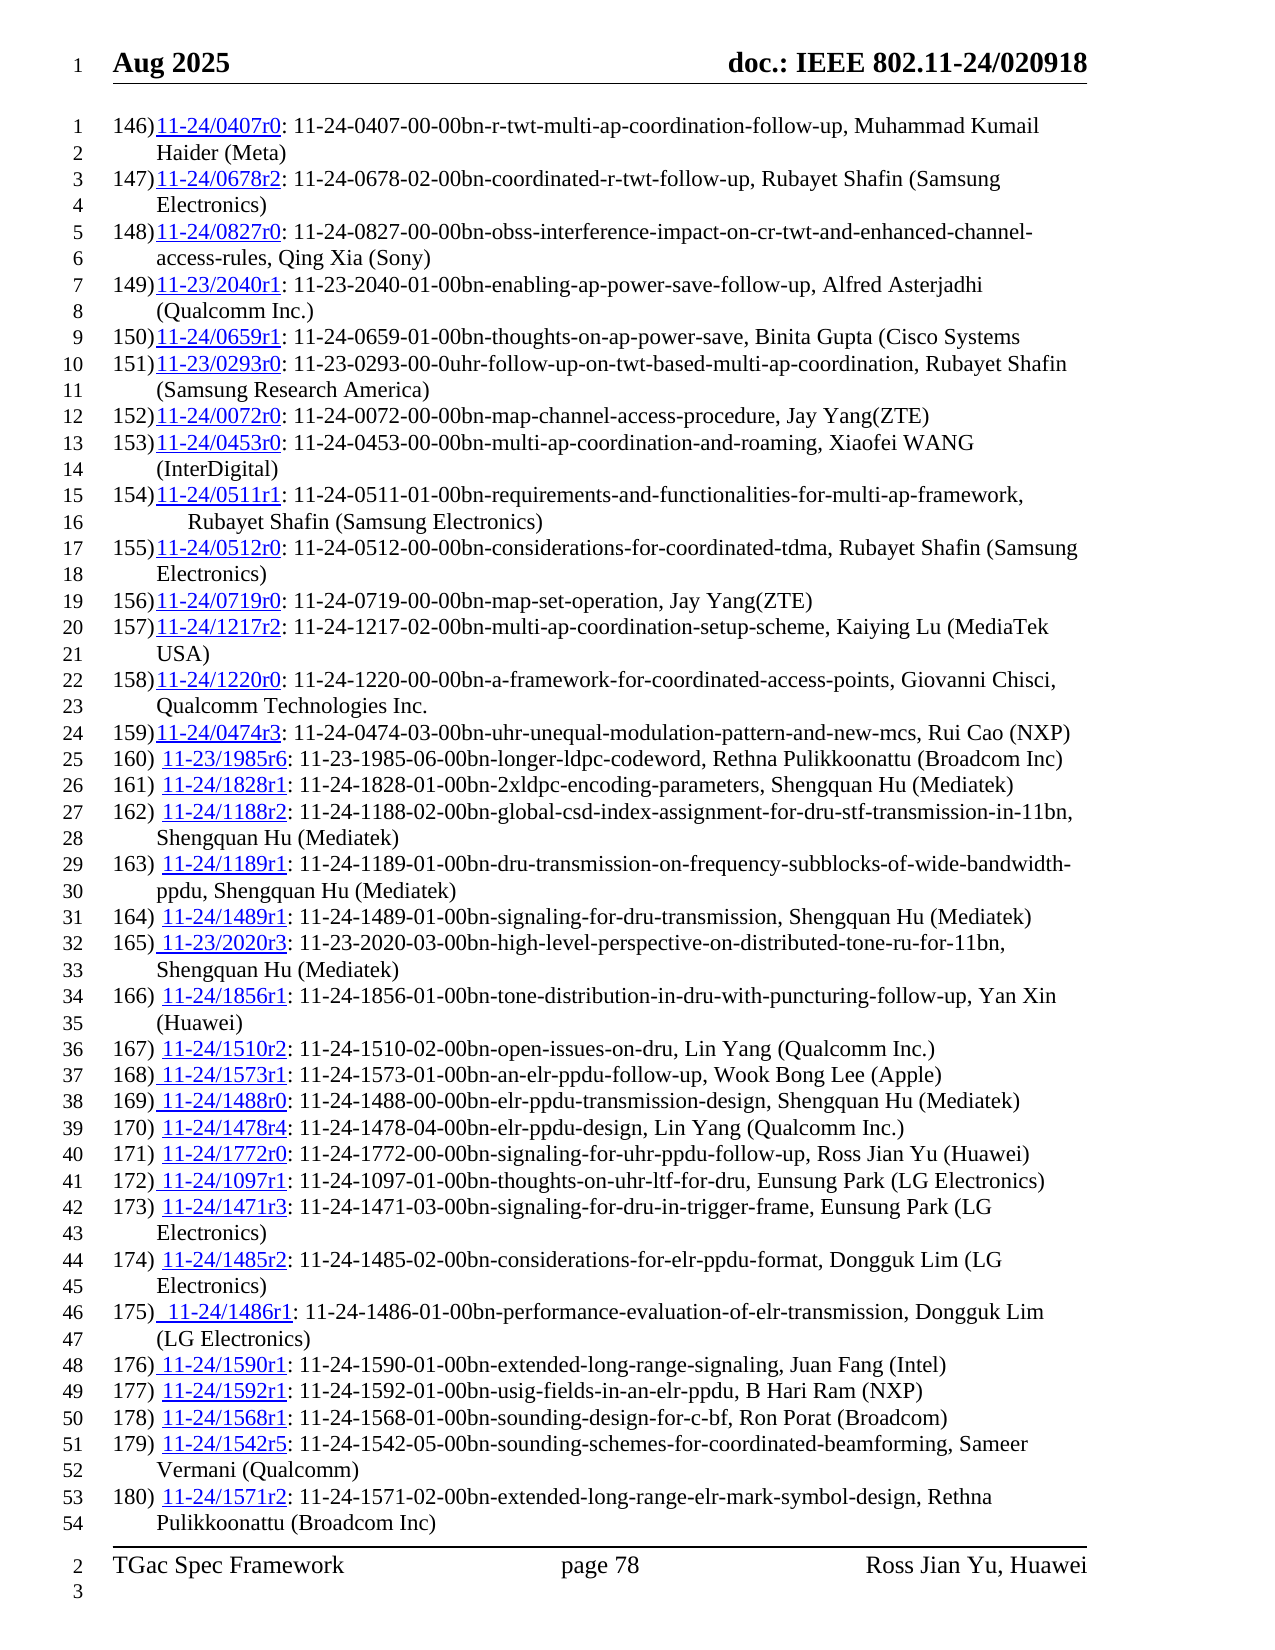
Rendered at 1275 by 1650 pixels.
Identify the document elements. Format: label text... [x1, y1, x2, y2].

list 11-23/1985r6: 11-23-1985-06-00bn-longer-ldpc-codeword, Rethna Pulikkoonattu (Broadcom Inc) [112, 745, 1087, 771]
list 11-24/1856r1: 11-24-1856-01-00bn-tone-distribution-in-dru-with-puncturing-follow-up, Yan Xin (Huawei) [112, 982, 1087, 1035]
list 11-24/1485r2: 11-24-1485-02-00bn-considerations-for-elr-ppdu-format, Dongguk Lim (LG Electronics) [112, 1246, 1087, 1298]
list 11-24/0072r0: 11-24-0072-00-00bn-map-channel-access-procedure, Jay Yang(ZTE) [112, 402, 1087, 429]
list 11-24/1488r0: 11-24-1488-00-00bn-elr-ppdu-transmission-design, Shengquan Hu (Mediatek) [112, 1088, 1087, 1114]
list 11-24/1486r1: 11-24-1486-01-00bn-performance-evaluation-of-elr-transmission, Dongguk Lim (LG Electronics) [112, 1298, 1087, 1351]
list 11-24/1510r2: 11-24-1510-02-00bn-open-issues-on-dru, Lin Yang (Qualcomm Inc.) [112, 1035, 1087, 1061]
list 11-24/1542r5: 11-24-1542-05-00bn-sounding-schemes-for-coordinated-beamforming, Sameer Vermani (Qualcomm) [112, 1430, 1087, 1483]
list 11-24/0827r0: 11-24-0827-00-00bn-obss-interference-impact-on-cr-twt-and-enhanced-channel-access-rules, Qing Xia (Sony) [112, 218, 1087, 271]
list 11-24/1217r2: 11-24-1217-02-00bn-multi-ap-coordination-setup-scheme, Kaiying Lu (MediaTek USA) [112, 613, 1087, 666]
list 11-24/1573r1: 11-24-1573-01-00bn-an-elr-ppdu-follow-up, Wook Bong Lee (Apple) [112, 1061, 1087, 1088]
list 11-24/0511r1: 11-24-0511-01-00bn-requirements-and-functionalities-for-multi-ap-framework, Rubayet Shafin (Samsung Electronics) [112, 481, 1087, 534]
list 11-24/1471r3: 11-24-1471-03-00bn-signaling-for-dru-in-trigger-frame, Eunsung Park (LG Electronics) [112, 1193, 1087, 1246]
list 11-24/0453r0: 11-24-0453-00-00bn-multi-ap-coordination-and-roaming, Xiaofei WANG (InterDigital) [112, 429, 1087, 481]
list 11-24/0678r2: 11-24-0678-02-00bn-coordinated-r-twt-follow-up, Rubayet Shafin (Samsung Electronics) [112, 165, 1087, 218]
list 11-24/1489r1: 11-24-1489-01-00bn-signaling-for-dru-transmission, Shengquan Hu (Mediatek) [112, 903, 1087, 929]
list 11-24/0659r1: 11-24-0659-01-00bn-thoughts-on-ap-power-save, Binita Gupta (Cisco Systems [112, 323, 1087, 350]
list 11-24/1772r0: 11-24-1772-00-00bn-signaling-for-uhr-ppdu-follow-up, Ross Jian Yu (Huawei) [112, 1140, 1087, 1167]
list 11-24/0719r0: 11-24-0719-00-00bn-map-set-operation, Jay Yang(ZTE) [112, 587, 1087, 613]
list 11-24/1189r1: 11-24-1189-01-00bn-dru-transmission-on-frequency-subblocks-of-wide-bandwidth-ppdu, Shengquan Hu (Mediatek) [112, 850, 1087, 903]
list 11-24/1097r1: 11-24-1097-01-00bn-thoughts-on-uhr-ltf-for-dru, Eunsung Park (LG Electronics) [112, 1167, 1087, 1193]
list 11-24/1478r4: 11-24-1478-04-00bn-elr-ppdu-design, Lin Yang (Qualcomm Inc.) [112, 1114, 1087, 1140]
list 11-23/2020r3: 11-23-2020-03-00bn-high-level-perspective-on-distributed-tone-ru-for-11bn, Shengquan Hu (Mediatek) [112, 929, 1087, 982]
list 11-24/0474r3: 11-24-0474-03-00bn-uhr-unequal-modulation-pattern-and-new-mcs, Rui Cao (NXP) [112, 719, 1087, 745]
list 11-24/1592r1: 11-24-1592-01-00bn-usig-fields-in-an-elr-ppdu, B Hari Ram (NXP) [112, 1377, 1087, 1404]
list 11-24/1590r1: 11-24-1590-01-00bn-extended-long-range-signaling, Juan Fang (Intel) [112, 1351, 1087, 1377]
list 11-23/2040r1: 11-23-2040-01-00bn-enabling-ap-power-save-follow-up, Alfred Asterjadhi (Qualcomm Inc.) [112, 271, 1087, 323]
list 11-24/1568r1: 11-24-1568-01-00bn-sounding-design-for-c-bf, Ron Porat (Broadcom) [112, 1404, 1087, 1430]
list 11-24/0512r0: 11-24-0512-00-00bn-considerations-for-coordinated-tdma, Rubayet Shafin (Samsung Electronics) [112, 534, 1087, 587]
list 11-23/0293r0: 11-23-0293-00-0uhr-follow-up-on-twt-based-multi-ap-coordination, Rubayet Shafin (Samsung Research America) [112, 350, 1087, 402]
list 11-24/1188r2: 11-24-1188-02-00bn-global-csd-index-assignment-for-dru-stf-transmission-in-11bn, Shengquan Hu (Mediatek) [112, 798, 1087, 850]
list 11-24/1220r0: 11-24-1220-00-00bn-a-framework-for-coordinated-access-points, Giovanni Chisci, Qualcomm Technologies Inc. [112, 666, 1087, 719]
list 11-24/1571r2: 11-24-1571-02-00bn-extended-long-range-elr-mark-symbol-design, Rethna Pulikkoonattu (Broadcom Inc) [112, 1483, 1087, 1536]
list 11-24/0407r0: 11-24-0407-00-00bn-r-twt-multi-ap-coordination-follow-up, Muhammad Kumail Haider (Meta) [112, 112, 1087, 165]
list 11-24/1828r1: 11-24-1828-01-00bn-2xldpc-encoding-parameters, Shengquan Hu (Mediatek) [112, 771, 1087, 798]
